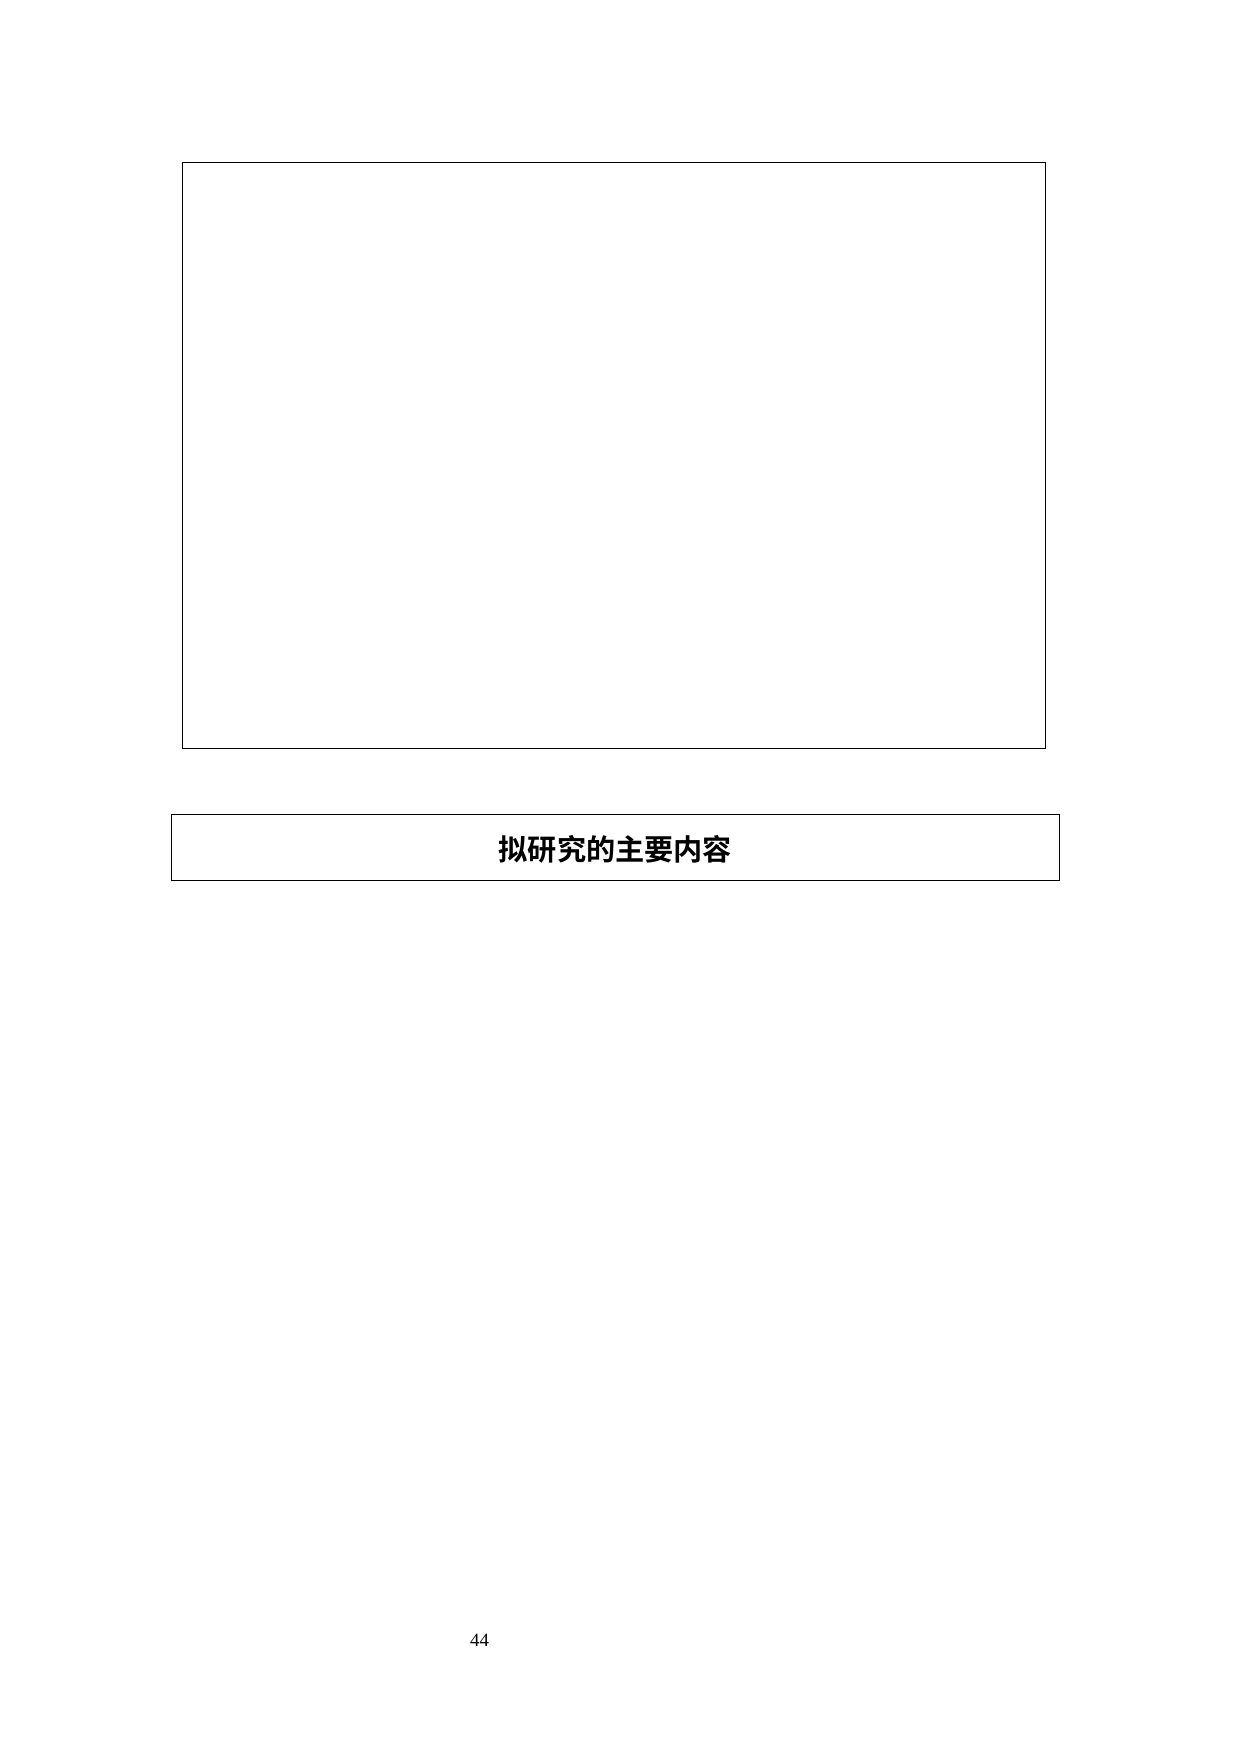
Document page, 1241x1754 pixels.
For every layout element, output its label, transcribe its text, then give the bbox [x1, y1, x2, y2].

table_cell [183, 163, 1045, 748]
table_header 拟研究的主要内容 [172, 815, 1059, 880]
